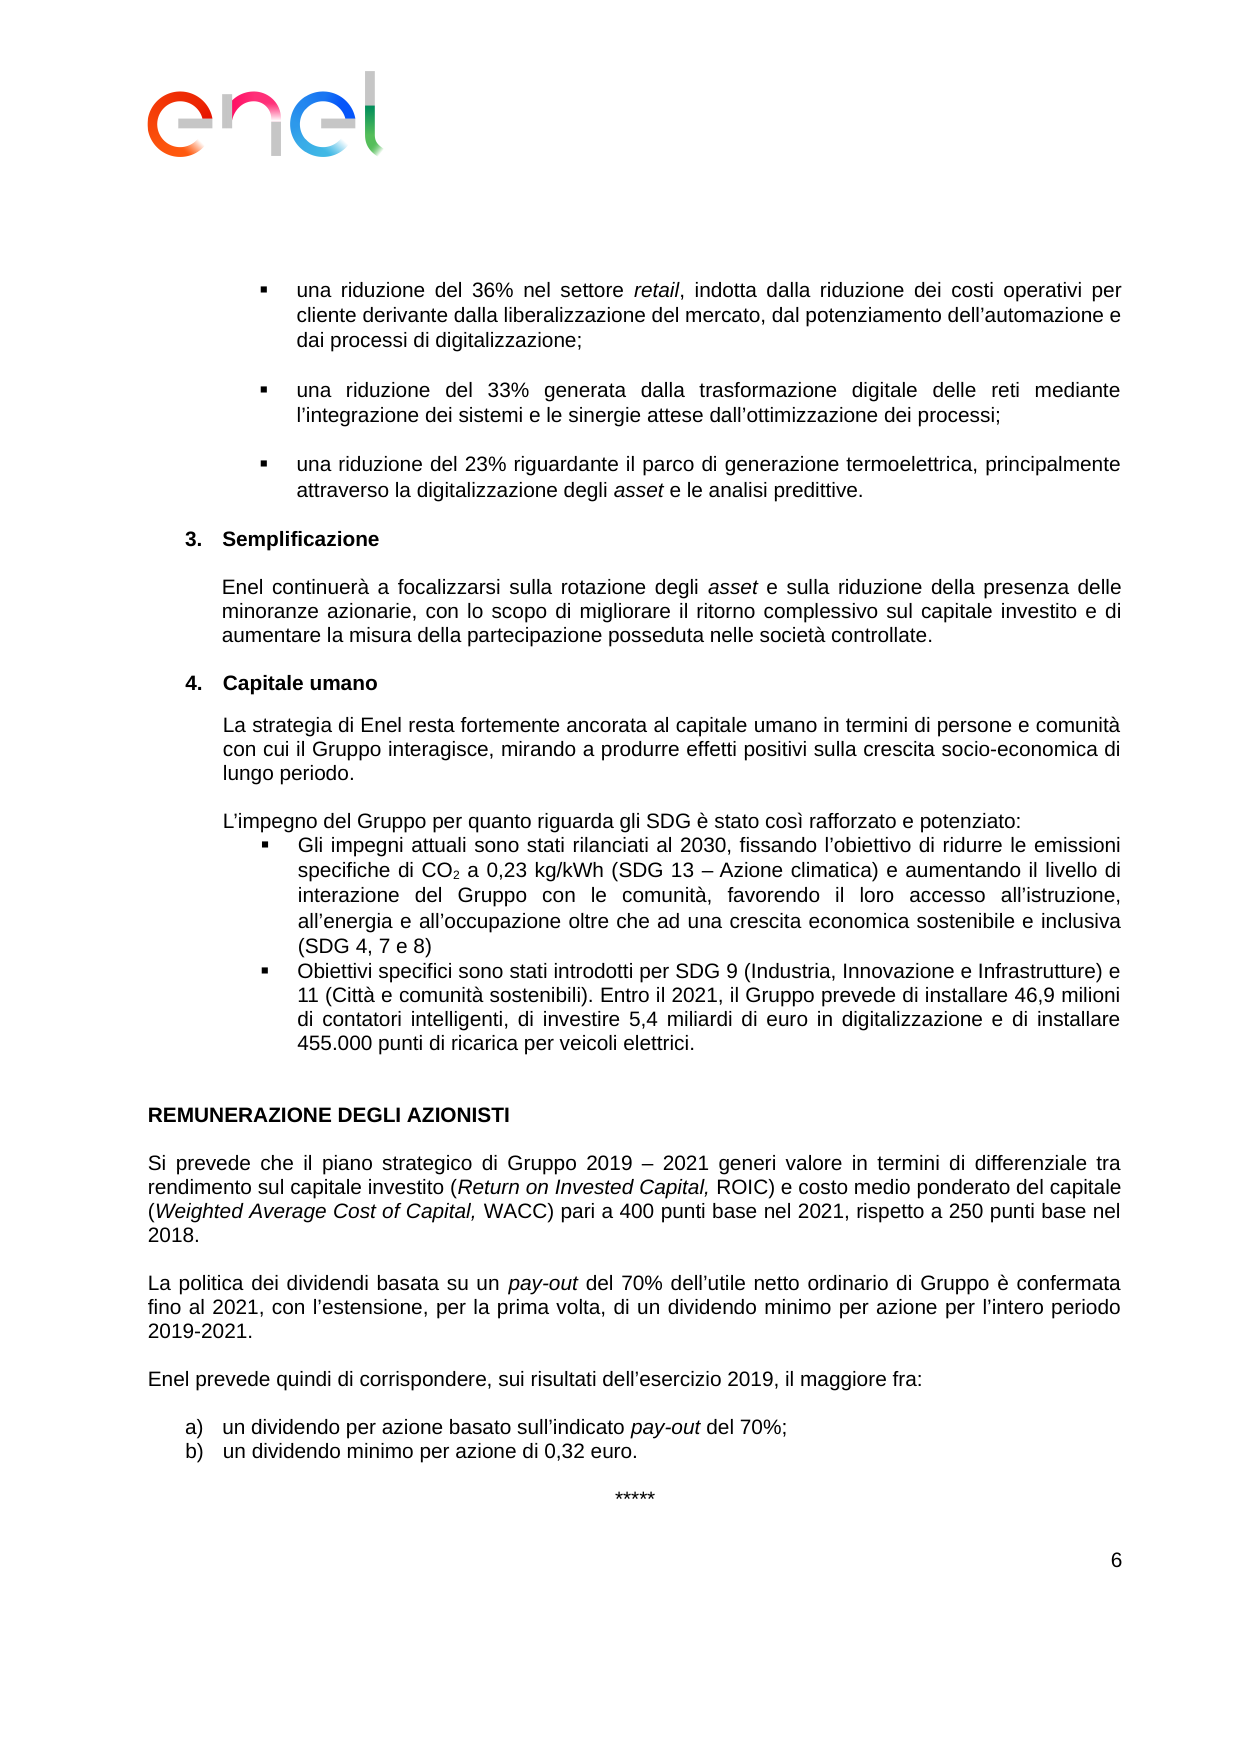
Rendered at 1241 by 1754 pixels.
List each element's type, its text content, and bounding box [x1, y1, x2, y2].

list Semplificazione [185, 527, 1122, 551]
list una riduzione del 23% riguardante il parco di generazione termoelettrica, principalmente attraverso la digitalizzazione degli asset e le analisi predittive. [259, 452, 1122, 502]
list un dividendo minimo per azione di 0,32 euro. [185, 1438, 1122, 1462]
text La politica dei dividendi basata su un pay-out del 70% dell’utile netto ordinario di Gruppo è confermata fino al 2021, con l’estensione, per la prima volta, di un dividendo minimo per azione per l’intero periodo 2019-2021. [148, 1271, 1122, 1343]
text Enel prevede quindi di corrispondere, sui risultati dell’esercizio 2019, il maggiore fra: [148, 1367, 1122, 1391]
list una riduzione del 36% nel settore retail, indotta dalla riduzione dei costi operativi per cliente derivante dalla liberalizzazione del mercato, dal potenziamento dell’automazione e dai processi di digitalizzazione; [259, 278, 1122, 352]
list un dividendo per azione basato sull’indicato pay-out del 70%; [185, 1414, 1122, 1438]
list Capitale umano [185, 671, 1122, 695]
list Gli impegni attuali sono stati rilanciati al 2030, fissando l’obiettivo di ridurre le emissioni specifiche di CO2 a 0,23 kg/kWh (SDG 13 – Azione climatica) e aumentando il livello di interazione del Gruppo con le comunità, favorendo il loro accesso all’istruzione, all’energia e all’occupazione oltre che ad una crescita economica sostenibile e inclusiva (SDG 4, 7 e 8) [260, 832, 1122, 958]
list una riduzione del 33% generata dalla trasformazione digitale delle reti mediante l’integrazione dei sistemi e le sinergie attese dall’ottimizzazione dei processi; [259, 378, 1122, 427]
list L’impegno del Gruppo per quanto riguarda gli SDG è stato così rafforzato e potenziato: [223, 808, 1122, 832]
list Obiettivi specifici sono stati introdotti per SDG 9 (Industria, Innovazione e Infrastrutture) e 11 (Città e comunità sostenibili). Entro il 2021, il Gruppo prevede di installare 46,9 milioni di contatori intelligenti, di investire 5,4 miliardi di euro in digitalizzazione e di installare 455.000 punti di ricarica per veicoli elettrici. [260, 959, 1122, 1055]
text La strategia di Enel resta fortemente ancorata al capitale umano in termini di persone e comunità con cui il Gruppo interagisce, mirando a produrre effetti positivi sulla crescita socio-economica di lungo periodo. [223, 713, 1122, 784]
text Si prevede che il piano strategico di Gruppo 2019 – 2021 generi valore in termini di differenziale tra rendimento sul capitale investito (Return on Invested Capital, ROIC) e costo medio ponderato del capitale (Weighted Average Cost of Capital, WACC) pari a 400 punti base nel 2021, rispetto a 250 punti base nel 2018. [148, 1151, 1122, 1247]
text Enel continuerà a focalizzarsi sulla rotazione degli asset e sulla riduzione della presenza delle minoranze azionarie, con lo scopo di migliorare il ritorno complessivo sul capitale investito e di aumentare la misura della partecipazione posseduta nelle società controllate. [222, 575, 1122, 647]
text ***** [148, 1486, 1122, 1510]
picture [147, 71, 384, 157]
text REMUNERAZIONE DEGLI AZIONISTI [148, 1103, 1122, 1127]
